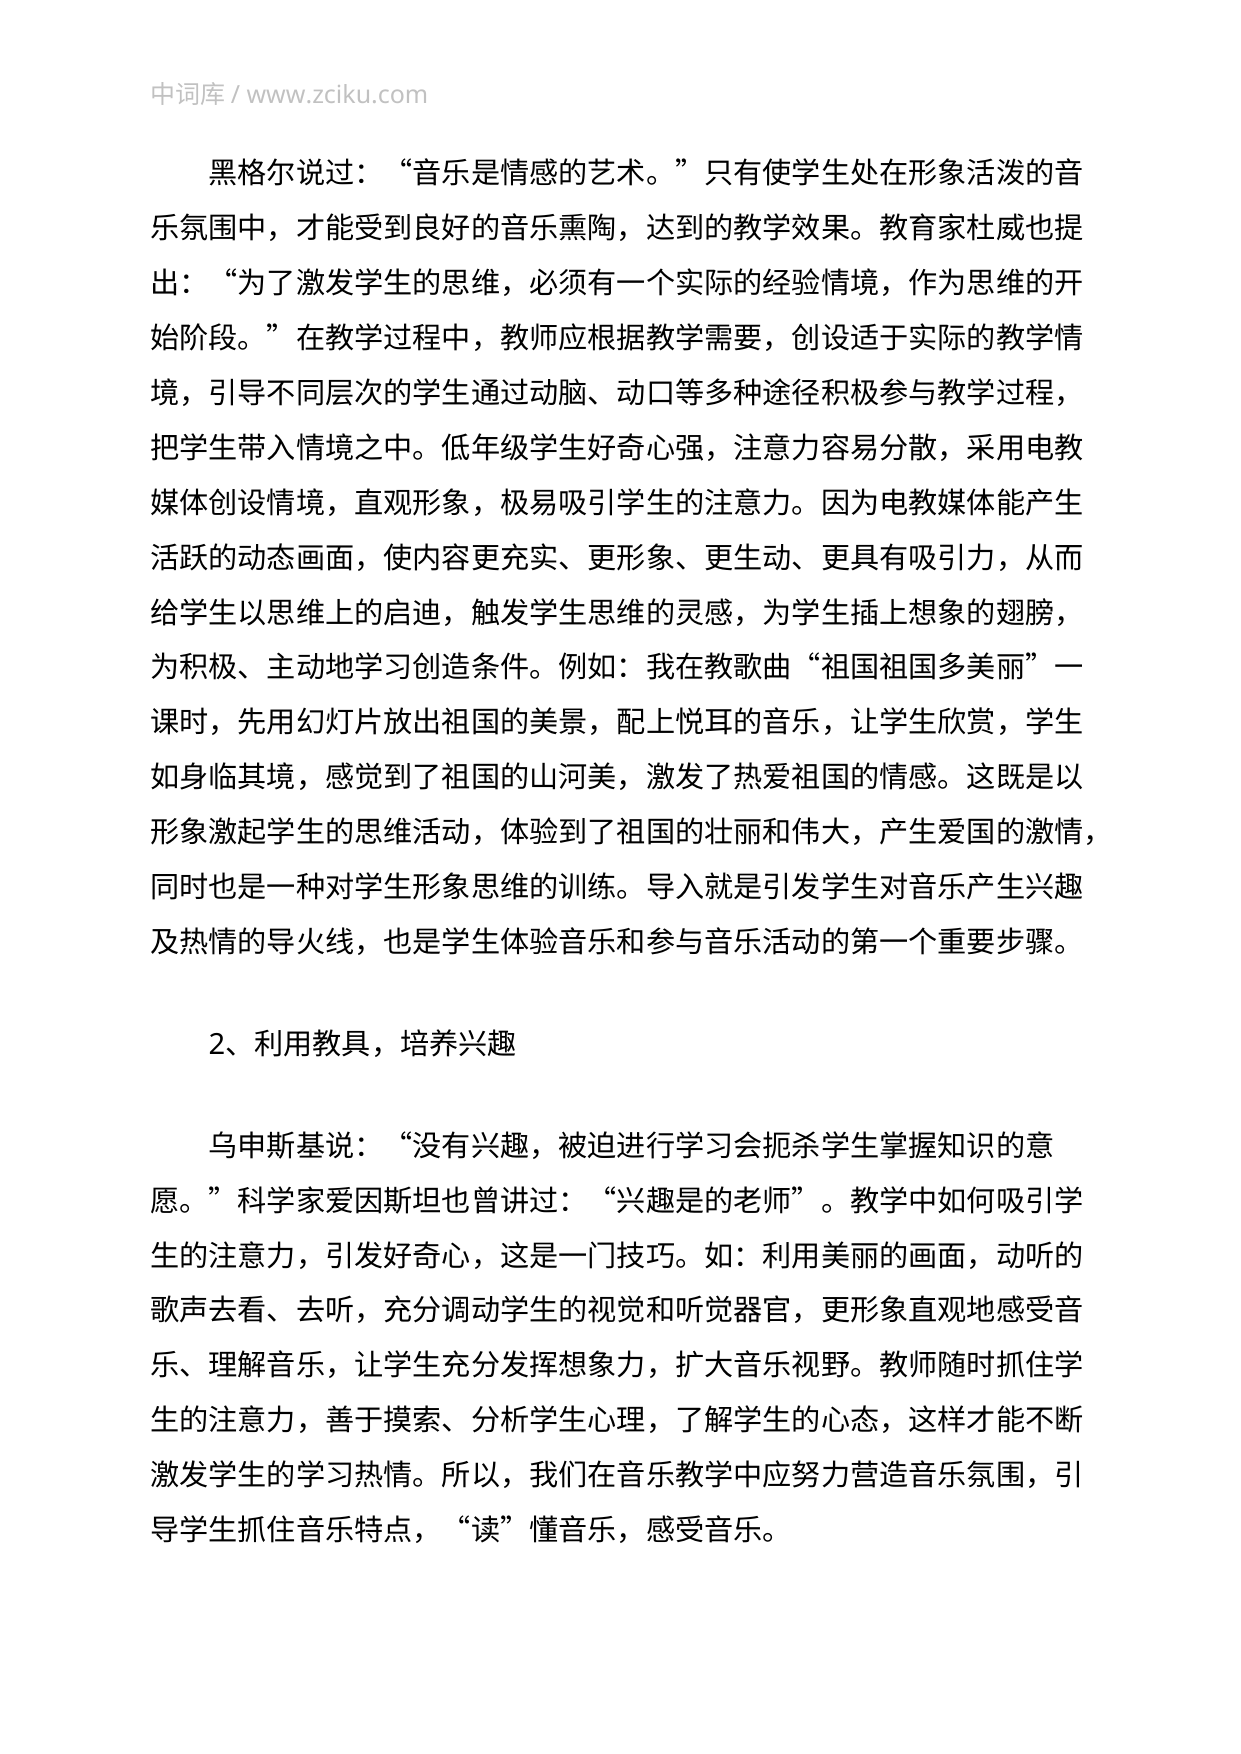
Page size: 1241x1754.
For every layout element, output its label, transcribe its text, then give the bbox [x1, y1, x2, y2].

text 乌申斯基说：“没有兴趣，被迫进行学习会扼杀学生掌握知识的意愿。”科学家爱因斯坦也曾讲过：“兴趣是的老师”。教学中如何吸引学生的注意力，引发好奇心，这是一门技巧。如：利用美丽的画面，动听的歌声去看、去听，充分调动学生的视觉和听觉器官，更形象直观地感受音乐、理解音乐，让学生充分发挥想象力，扩大音乐视野。教师随时抓住学生的注意力，善于摸索、分析学生心理，了解学生的心态，这样才能不断激发学生的学习热情。所以，我们在音乐教学中应努力营造音乐氛围，引导学生抓住音乐特点，“读”懂音乐，感受音乐。 [150, 1122, 1090, 1549]
text 2、利用教具，培养兴趣 [150, 1020, 1090, 1063]
text 黑格尔说过：“音乐是情感的艺术。”只有使学生处在形象活泼的音乐氛围中，才能受到良好的音乐熏陶，达到的教学效果。教育家杜威也提出：“为了激发学生的思维，必须有一个实际的经验情境，作为思维的开始阶段。”在教学过程中，教师应根据教学需要，创设适于实际的教学情境，引导不同层次的学生通过动脑、动口等多种途径积极参与教学过程，把学生带入情境之中。低年级学生好奇心强，注意力容易分散，采用电教媒体创设情境，直观形象，极易吸引学生的注意力。因为电教媒体能产生活跃的动态画面，使内容更充实、更形象、更生动、更具有吸引力，从而给学生以思维上的启迪，触发学生思维的灵感，为学生插上想象的翅膀，为积极、主动地学习创造条件。例如：我在教歌曲“祖国祖国多美丽”一课时，先用幻灯片放出祖国的美景，配上悦耳的音乐，让学生欣赏，学生如身临其境，感觉到了祖国的山河美，激发了热爱祖国的情感。这既是以形象激起学生的思维活动，体验到了祖国的壮丽和伟大，产生爱国的激情，同时也是一种对学生形象思维的训练。导入就是引发学生对音乐产生兴趣及热情的导火线，也是学生体验音乐和参与音乐活动的第一个重要步骤。 [150, 150, 1090, 961]
